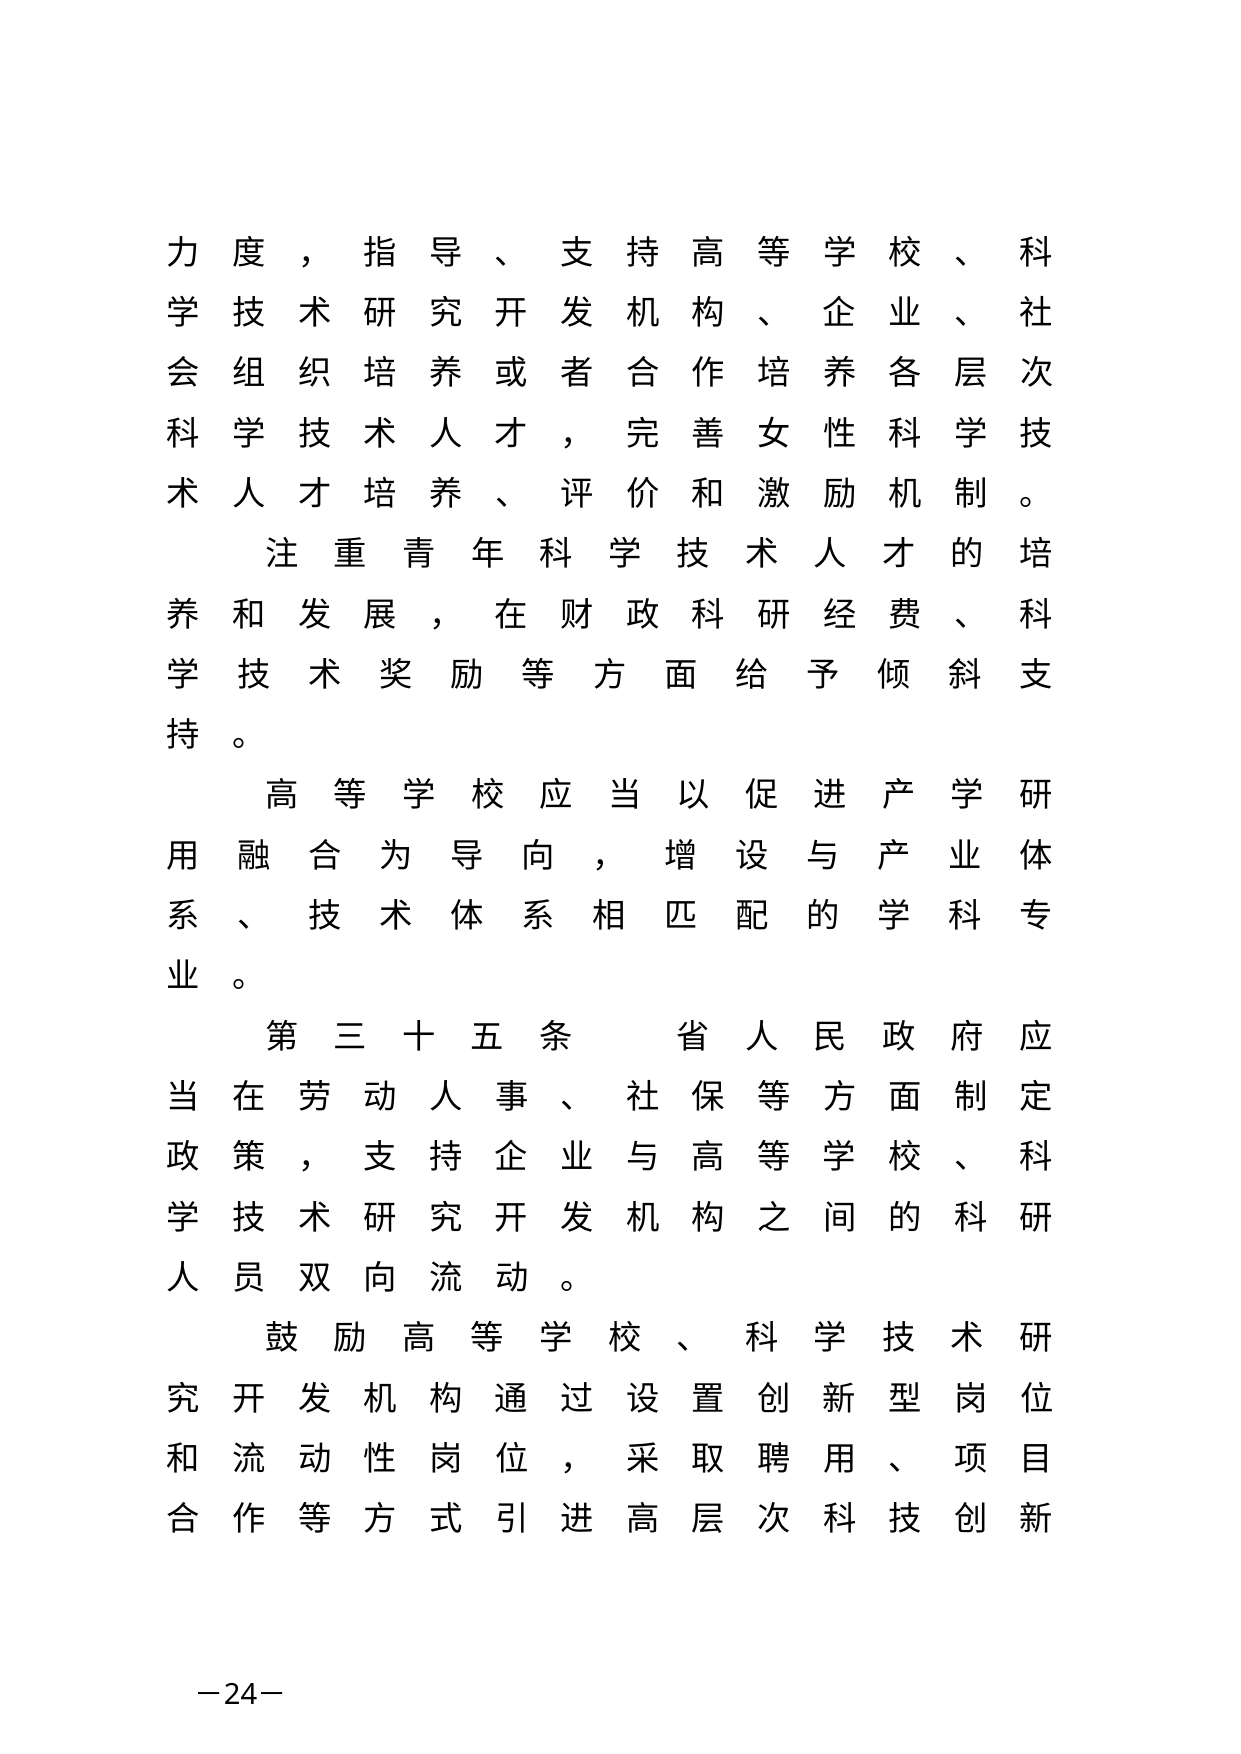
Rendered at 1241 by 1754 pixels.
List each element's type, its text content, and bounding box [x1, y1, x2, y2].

text 第三十五条 省人民政府应当在劳动人事、社保等方面制定政策，支持企业与高等学校、科学技术研究开发机构之间的科研人员双向流动。 [167, 1003, 1085, 1305]
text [167, 219, 1085, 521]
text 注重青年科学技术人才的培养和发展，在财政科研经费、科学技术奖励等方面给予倾斜支持。 [167, 521, 1085, 762]
text 高等学校应当以促进产学研用融合为导向，增设与产业体系、技术体系相匹配的学科专业。 [167, 762, 1085, 1003]
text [167, 1305, 1085, 1546]
